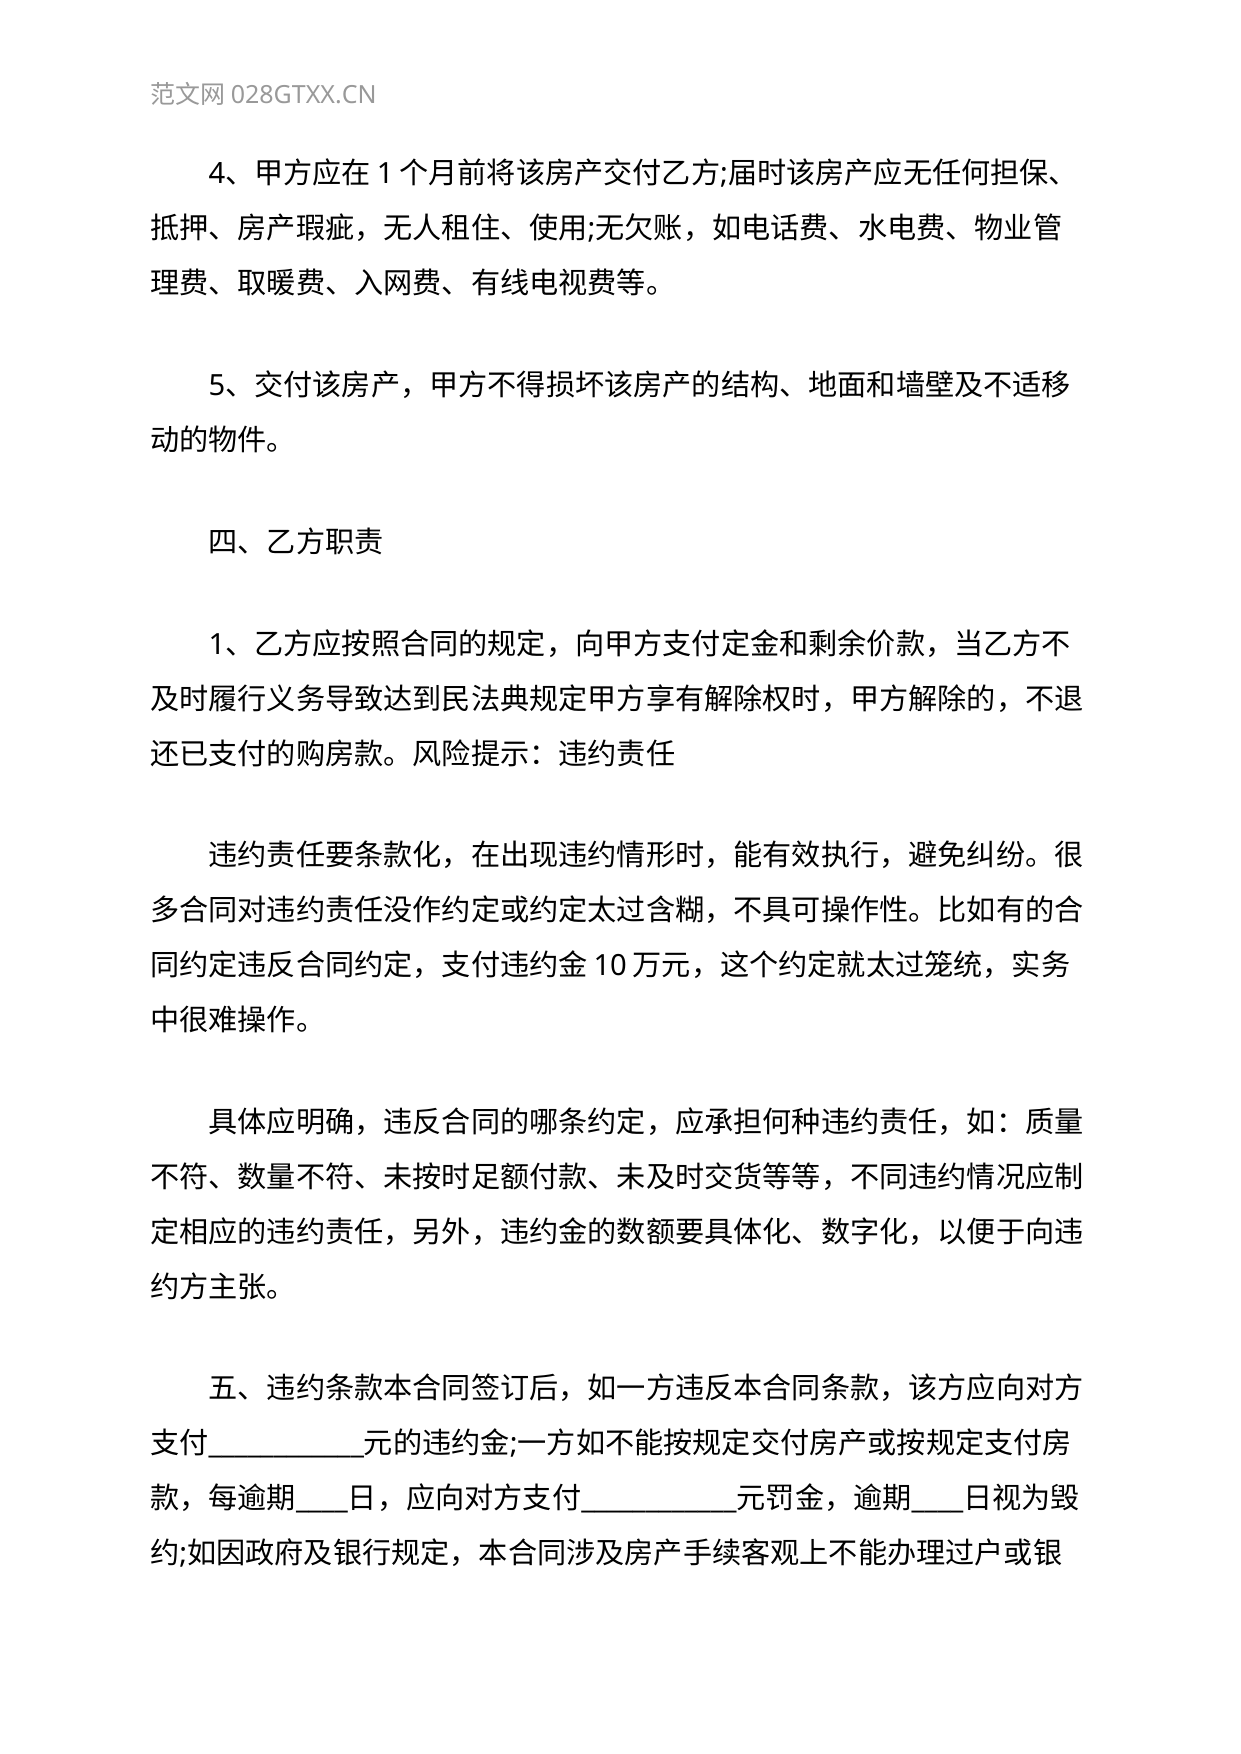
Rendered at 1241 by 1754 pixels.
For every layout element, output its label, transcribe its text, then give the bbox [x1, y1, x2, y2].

text 1、乙方应按照合同的规定，向甲方支付定金和剩余价款，当乙方不及时履行义务导致达到民法典规定甲方享有解除权时，甲方解除的，不退还已支付的购房款。风险提示：违约责任 [150, 620, 1090, 772]
text 4、甲方应在1个月前将该房产交付乙方;届时该房产应无任何担保、抵押、房产瑕疵，无人租住、使用;无欠账，如电话费、水电费、物业管理费、取暖费、入网费、有线电视费等。 [150, 150, 1090, 302]
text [150, 1365, 1090, 1572]
text 违约责任要条款化，在出现违约情形时，能有效执行，避免纠纷。很多合同对违约责任没作约定或约定太过含糊，不具可操作性。比如有的合同约定违反合同约定，支付违约金10万元，这个约定就太过笼统，实务中很难操作。 [150, 832, 1090, 1039]
text 5、交付该房产，甲方不得损坏该房产的结构、地面和墙壁及不适移动的物件。 [150, 362, 1090, 459]
text 四、乙方职责 [150, 518, 1090, 561]
text 具体应明确，违反合同的哪条约定，应承担何种违约责任，如：质量不符、数量不符、未按时足额付款、未及时交货等等，不同违约情况应制定相应的违约责任，另外，违约金的数额要具体化、数字化，以便于向违约方主张。 [150, 1098, 1090, 1306]
